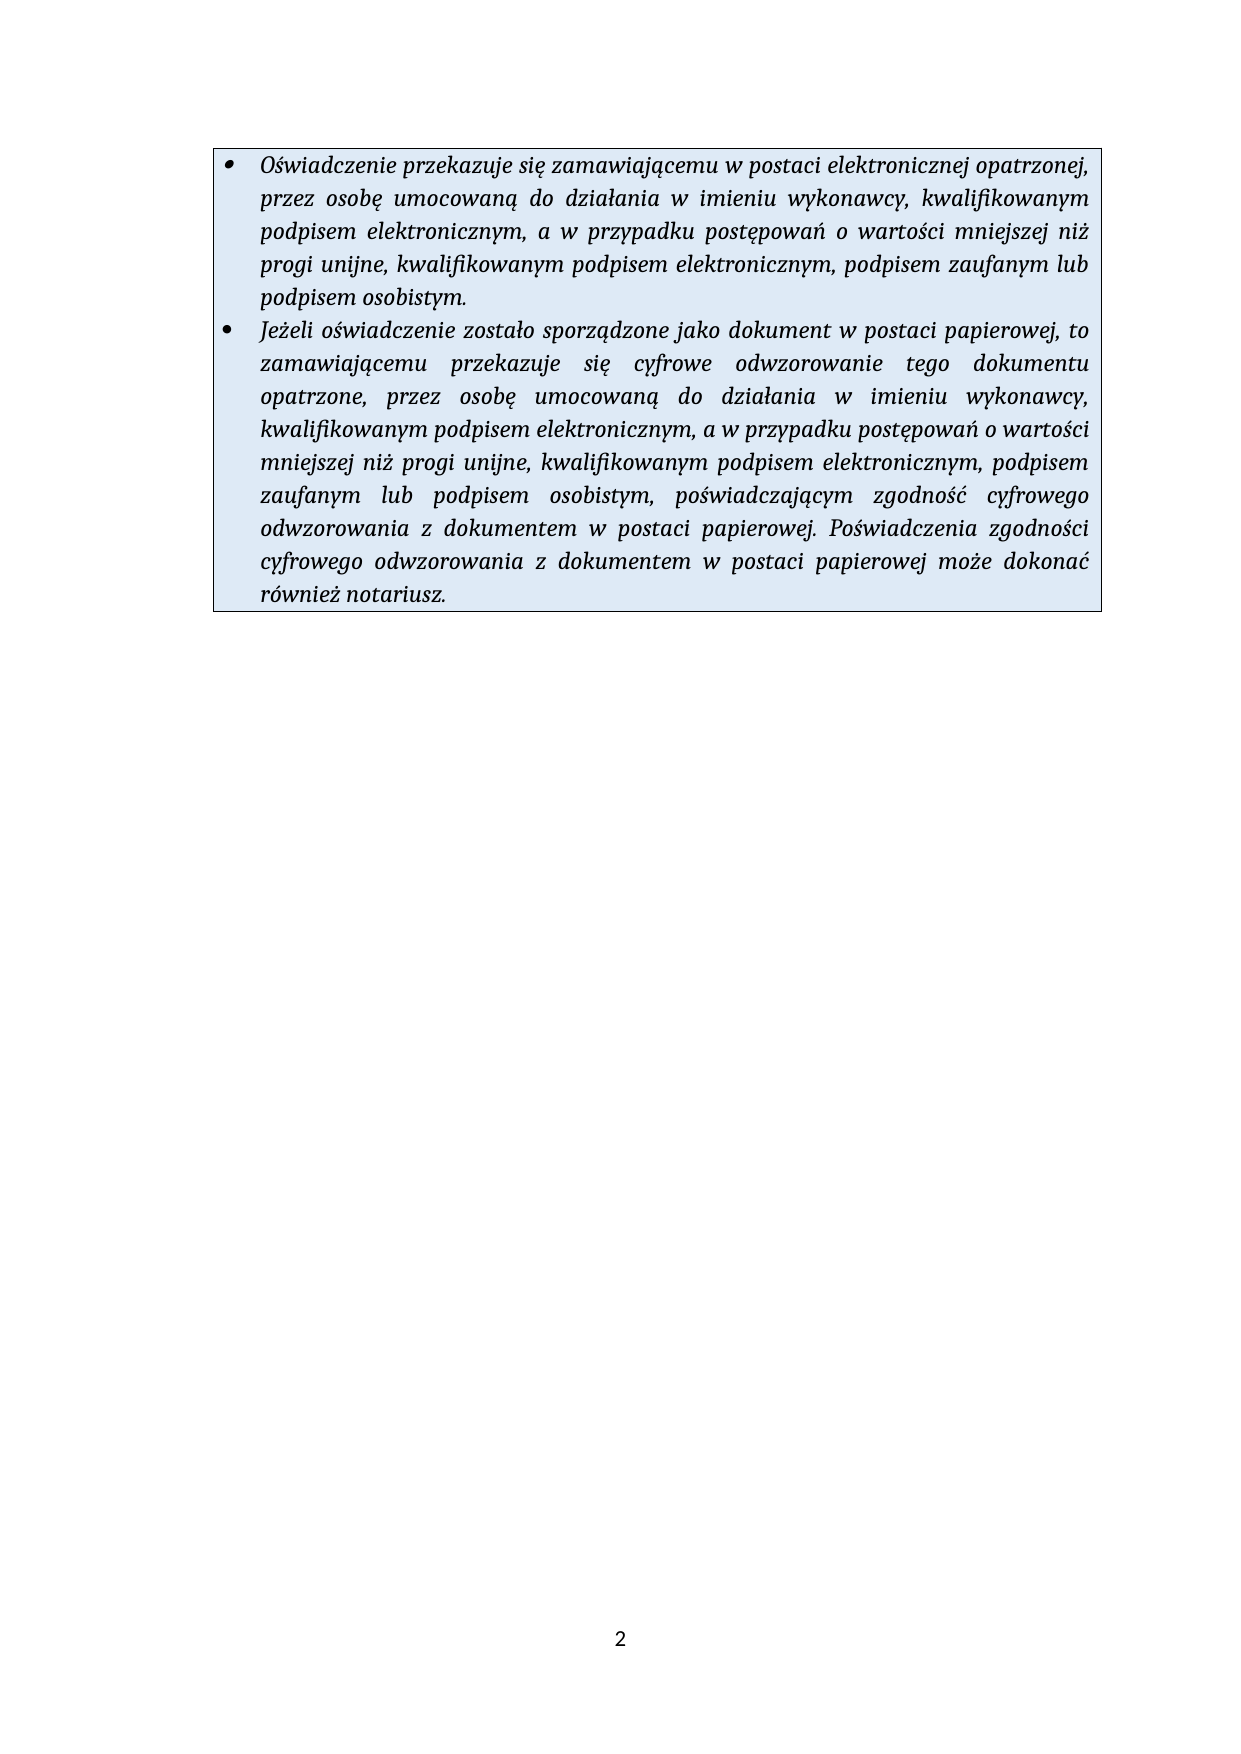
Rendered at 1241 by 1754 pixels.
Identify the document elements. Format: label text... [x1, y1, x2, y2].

list Oświadczenie przekazuje się zamawiającemu w postaci elektronicznej opatrzonej, przez osobę umocowaną do działania w imieniu wykonawcy, kwalifikowanym podpisem elektronicznym, a w przypadku postępowań o wartości mniejszej niż progi unijne, kwalifikowanym podpisem elektronicznym, podpisem zaufanym lub podpisem osobistym. [214, 149, 1101, 312]
list Jeżeli oświadczenie zostało sporządzone jako dokument w postaci papierowej, to zamawiającemu przekazuje się cyfrowe odwzorowanie tego dokumentu opatrzone, przez osobę umocowaną do działania w imieniu wykonawcy, kwalifikowanym podpisem elektronicznym, a w przypadku postępowań o wartości mniejszej niż progi unijne, kwalifikowanym podpisem elektronicznym, podpisem zaufanym lub podpisem osobistym, poświadczającym zgodność cyfrowego odwzorowania z dokumentem w postaci papierowej. Poświadczenia zgodności cyfrowego odwzorowania z dokumentem w postaci papierowej może dokonać również notariusz. [214, 313, 1101, 611]
